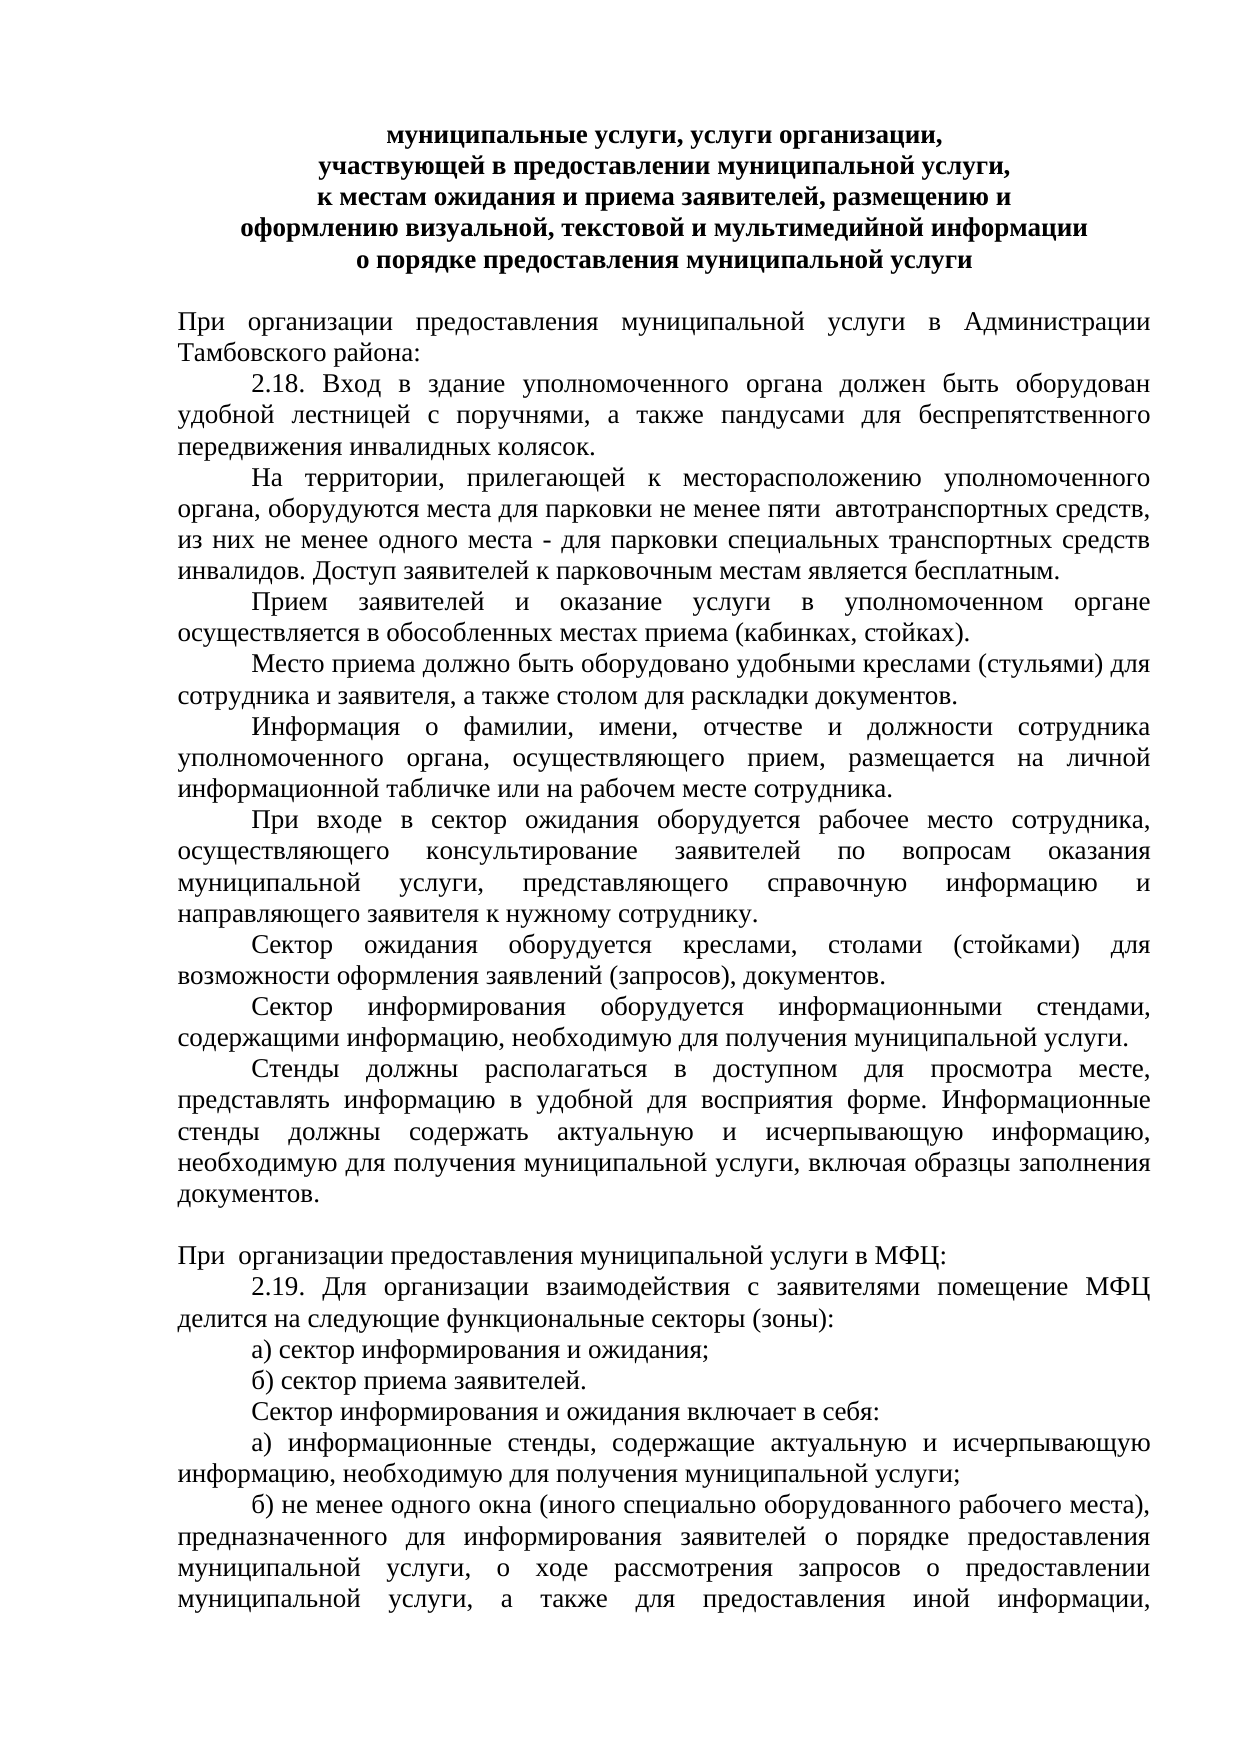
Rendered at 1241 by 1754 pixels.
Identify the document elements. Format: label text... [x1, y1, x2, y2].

text 2.18. Вход в здание уполномоченного органа должен быть оборудован удобной лестницей с поручнями, а также пандусами для беспрепятственного передвижения инвалидных колясок. [177, 367, 1152, 461]
text Сектор ожидания оборудуется креслами, столами (стойками) для возможности оформления заявлений (запросов), документов. [177, 928, 1152, 990]
text На территории, прилегающей к месторасположению уполномоченного органа, оборудуются места для парковки не менее пяти автотранспортных средств, из них не менее одного места - для парковки специальных транспортных средств инвалидов. Доступ заявителей к парковочным местам является бесплатным. [177, 461, 1152, 585]
text муниципальные услуги, услуги организации, [177, 118, 1152, 149]
text Место приема должно быть оборудовано удобными креслами (стульями) для сотрудника и заявителя, а также столом для раскладки документов. [177, 648, 1152, 710]
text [177, 1488, 1152, 1613]
text Информация о фамилии, имени, отчестве и должности сотрудника уполномоченного органа, осуществляющего прием, размещается на личной информационной табличке или на рабочем месте сотрудника. [177, 710, 1152, 803]
text 2.19. Для организации взаимодействия с заявителями помещение МФЦ делится на следующие функциональные секторы (зоны): [177, 1271, 1152, 1333]
text Сектор информирования оборудуется информационными стендами, содержащими информацию, необходимую для получения муниципальной услуги. [177, 990, 1152, 1052]
text Прием заявителей и оказание услуги в уполномоченном органе осуществляется в обособленных местах приема (кабинках, стойках). [177, 585, 1152, 648]
text б) сектор приема заявителей. [177, 1364, 1152, 1395]
text а) сектор информирования и ожидания; [177, 1333, 1152, 1364]
text При входе в сектор ожидания оборудуется рабочее место сотрудника, осуществляющего консультирование заявителей по вопросам оказания муниципальной услуги, представляющего справочную информацию и направляющего заявителя к нужному сотруднику. [177, 803, 1152, 928]
text Сектор информирования и ожидания включает в себя: [177, 1395, 1152, 1426]
text оформлению визуальной, текстовой и мультимедийной информации [177, 212, 1152, 243]
text участвующей в предоставлении муниципальной услуги, [177, 149, 1152, 180]
text о порядке предоставления муниципальной услуги [177, 243, 1152, 274]
text При организации предоставления муниципальной услуги в Администрации Тамбовского района: [177, 305, 1152, 367]
text к местам ожидания и приема заявителей, размещению и [177, 180, 1152, 212]
text а) информационные стенды, содержащие актуальную и исчерпывающую информацию, необходимую для получения муниципальной услуги; [177, 1426, 1152, 1488]
text Стенды должны располагаться в доступном для просмотра месте, представлять информацию в удобной для восприятия форме. Информационные стенды должны содержать актуальную и исчерпывающую информацию, необходимую для получения муниципальной услуги, включая образцы заполнения документов. [177, 1052, 1152, 1208]
text При организации предоставления муниципальной услуги в МФЦ: [177, 1239, 1152, 1271]
